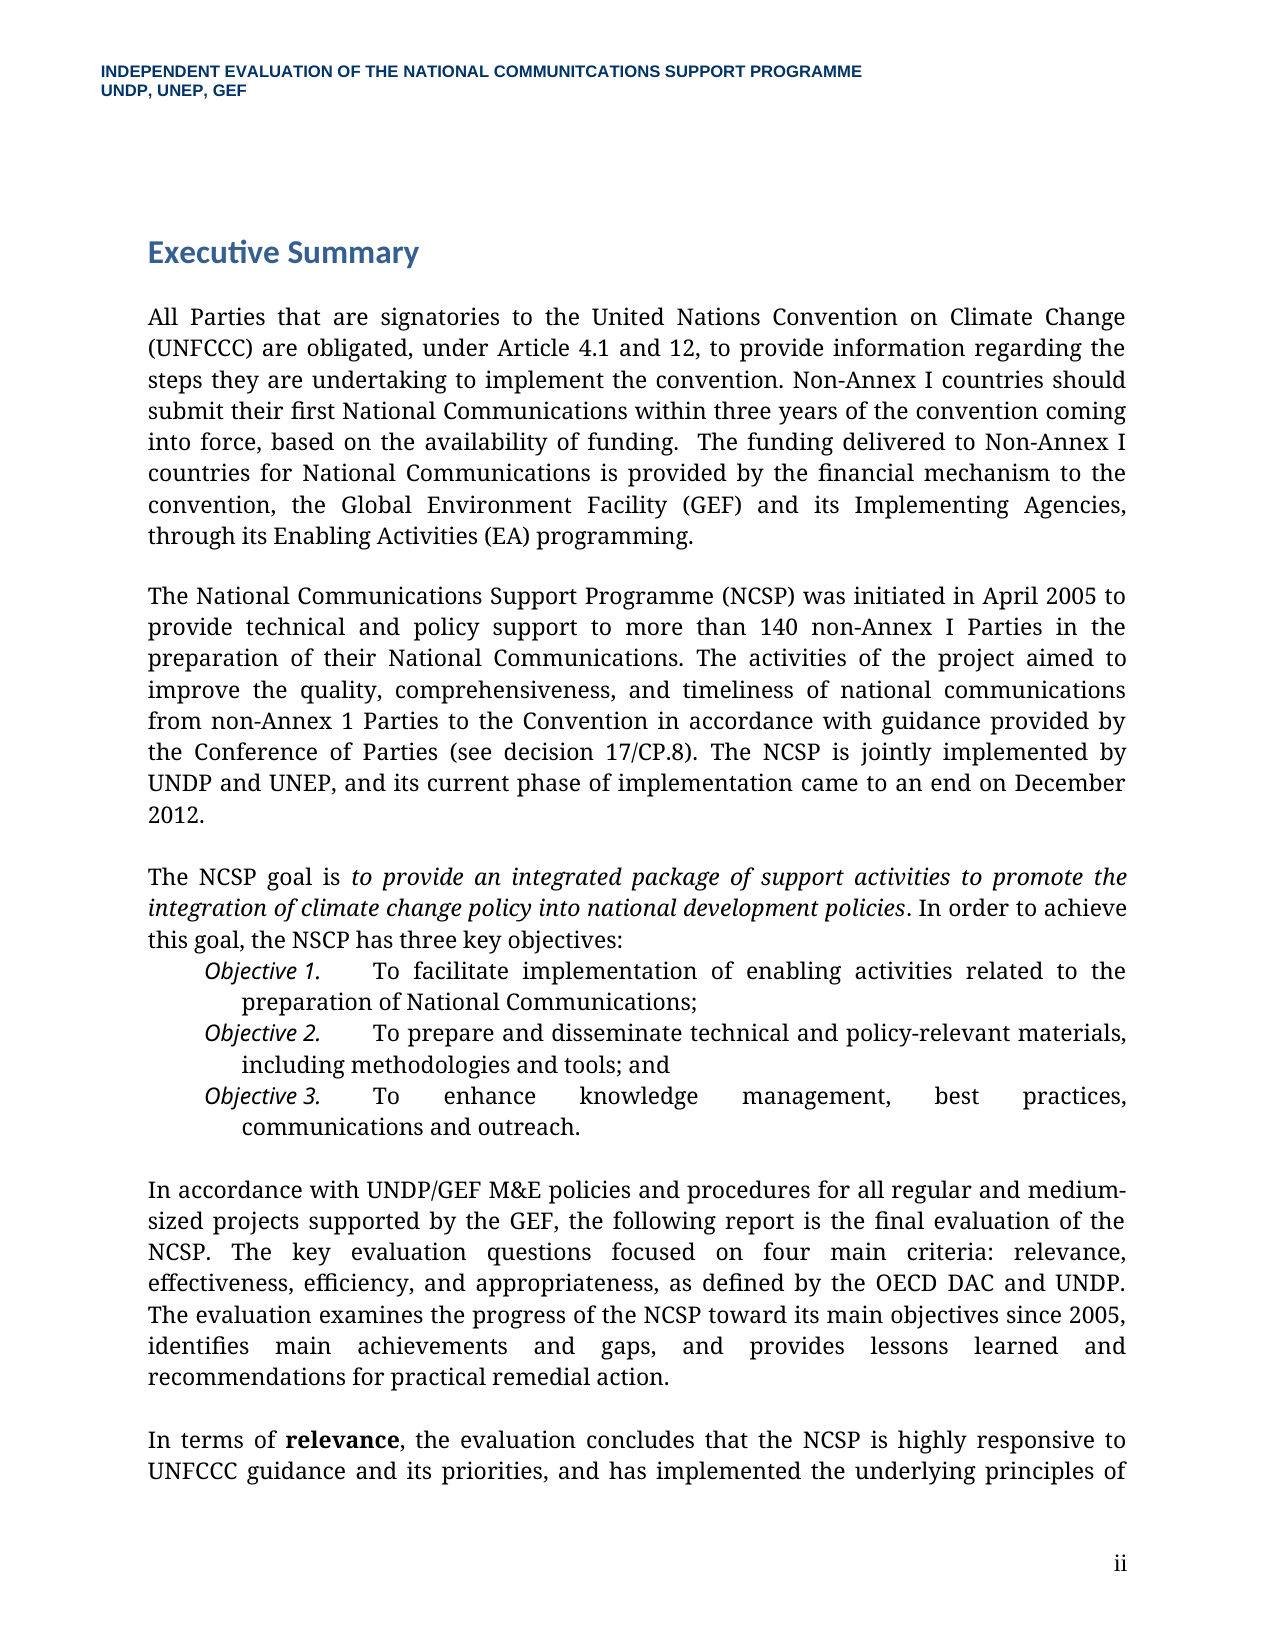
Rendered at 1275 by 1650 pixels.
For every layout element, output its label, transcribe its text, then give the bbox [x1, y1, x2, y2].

text All Parties that are signatories to the United Nations Convention on Climate Change (UNFCCC) are obligated, under Article 4.1 and 12, to provide information regarding the steps they are undertaking to implement the convention. Non-Annex I countries should submit their first National Communications within three years of the convention coming into force, based on the availability of funding. The funding delivered to Non-Annex I countries for National Communications is provided by the financial mechanism to the convention, the Global Environment Facility (GEF) and its Implementing Agencies, through its Enabling Activities (EA) programming. [148, 301, 1127, 551]
subtitle Executive Summary [148, 232, 1127, 272]
text In accordance with UNDP/GEF M&E policies and procedures for all regular and medium-sized projects supported by the GEF, the following report is the final evaluation of the NCSP. The key evaluation questions focused on four main criteria: relevance, effectiveness, efficiency, and appropriateness, as defined by the OECD DAC and UNDP. The evaluation examines the progress of the NCSP toward its main objectives since 2005, identifies main achievements and gaps, and provides lessons learned and recommendations for practical remedial action. [148, 1173, 1127, 1392]
text The NCSP goal is to provide an integrated package of support activities to promote the integration of climate change policy into national development policies. In order to achieve this goal, the NSCP has three key objectives: [148, 861, 1127, 955]
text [148, 1423, 1127, 1486]
text The National Communications Support Programme (NCSP) was initiated in April 2005 to provide technical and policy support to more than 140 non-Annex I Parties in the preparation of their National Communications. The activities of the project aimed to improve the quality, comprehensiveness, and timeliness of national communications from non-Annex 1 Parties to the Convention in accordance with guidance provided by the Conference of Parties (see decision 17/CP.8). The NCSP is jointly implemented by UNDP and UNEP, and its current phase of implementation came to an end on December 2012. [148, 580, 1127, 830]
list To prepare and disseminate technical and policy-relevant materials, including methodologies and tools; and [204, 1017, 1127, 1080]
list To enhance knowledge management, best practices, communications and outreach. [204, 1080, 1127, 1142]
list To facilitate implementation of enabling activities related to the preparation of National Communications; [204, 955, 1127, 1017]
